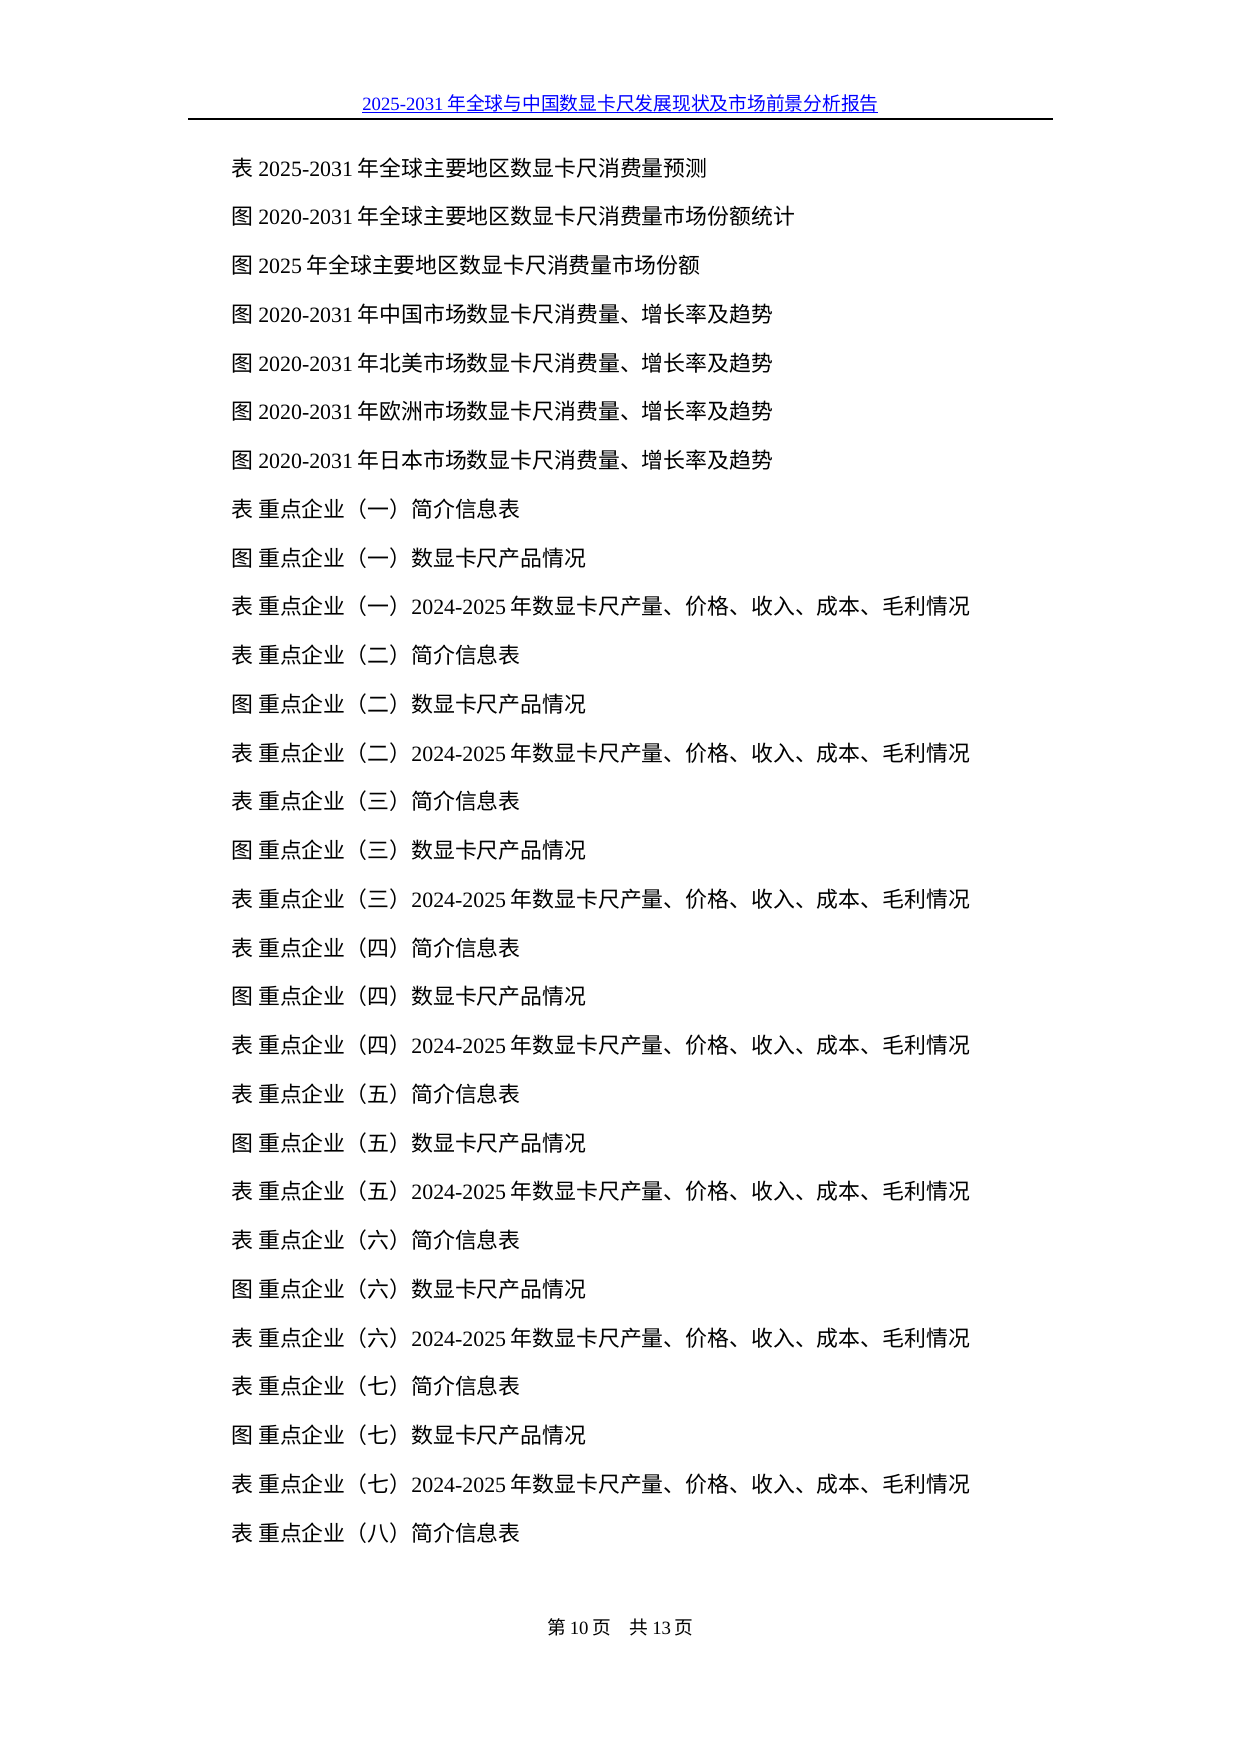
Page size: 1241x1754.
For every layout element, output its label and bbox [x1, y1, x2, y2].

text [187, 150, 1053, 1548]
